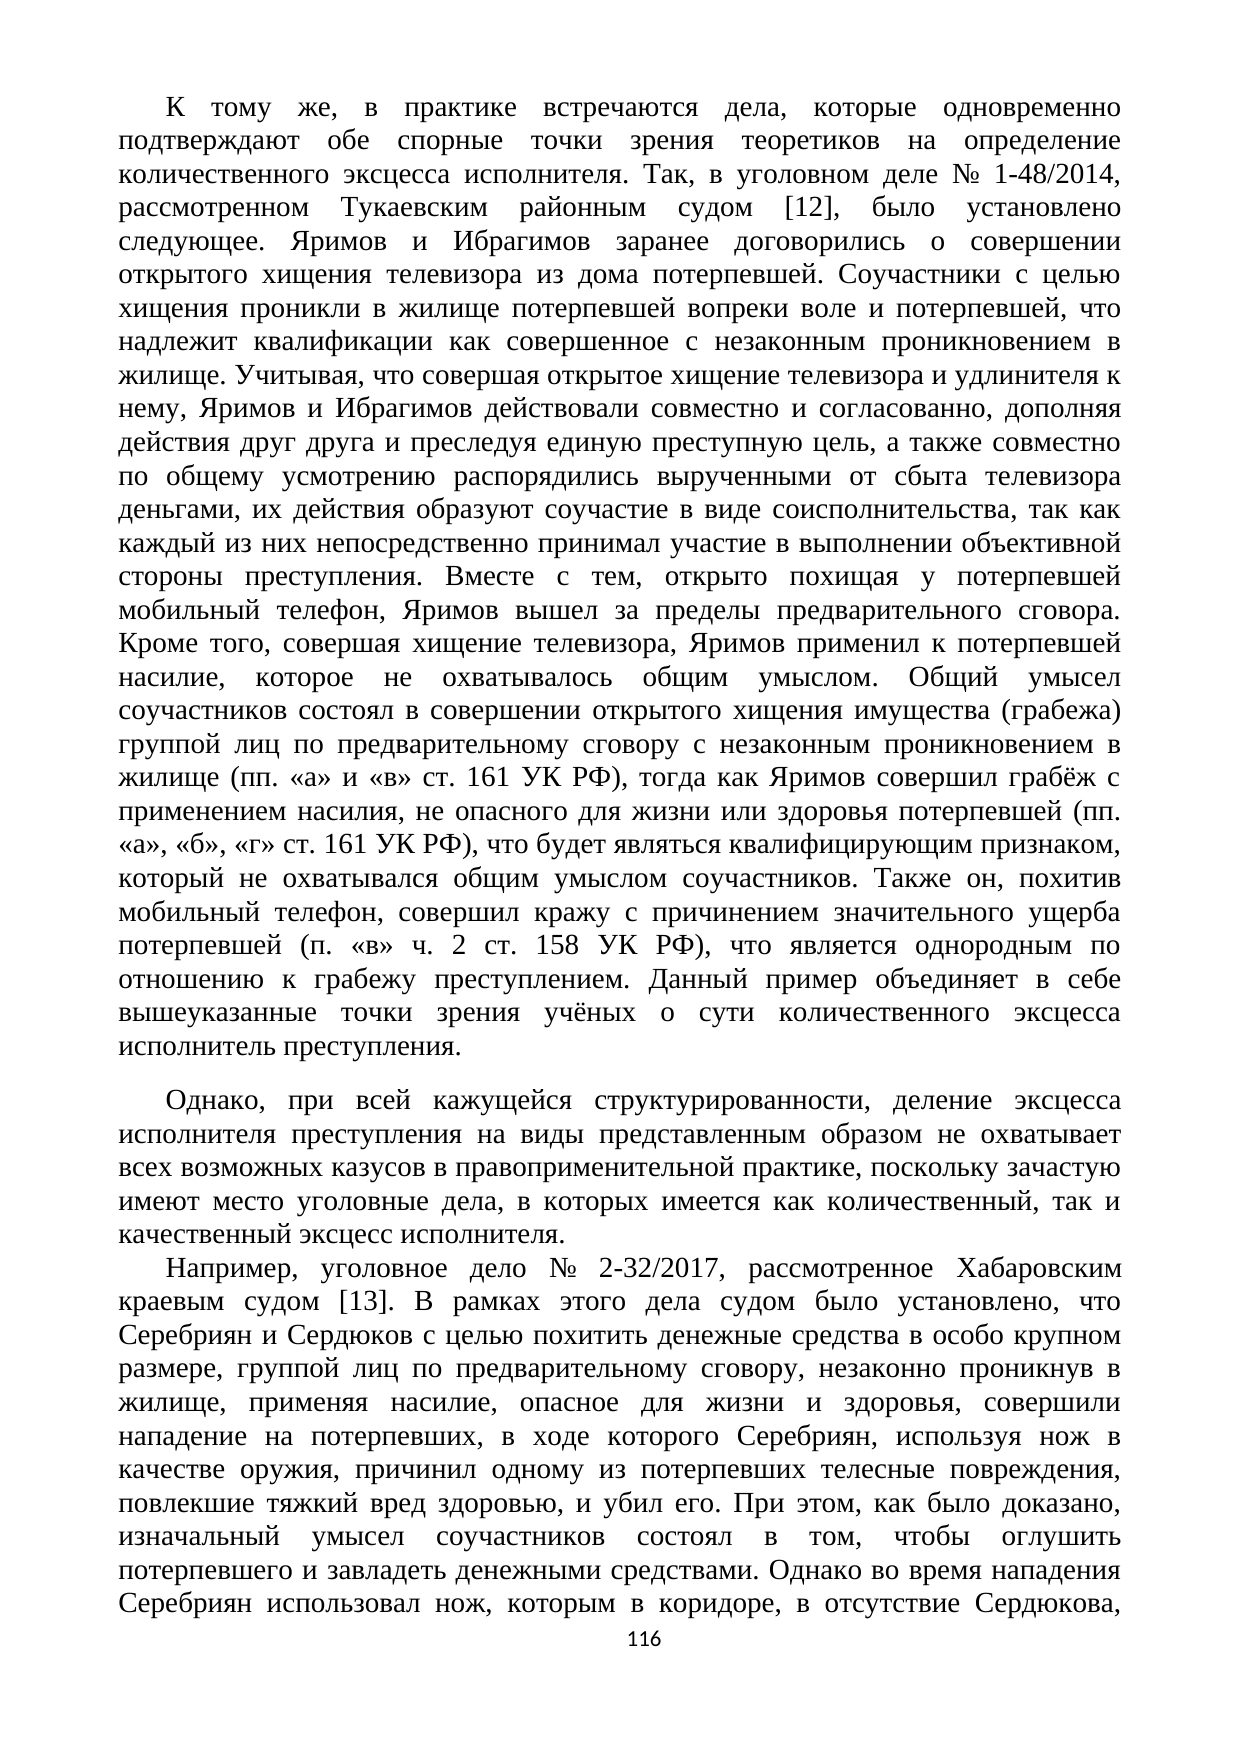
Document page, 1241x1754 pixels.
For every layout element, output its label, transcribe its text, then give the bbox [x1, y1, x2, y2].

text Однако, при всей кажущейся структурированности, деление эксцесса исполнителя преступления на виды представленным образом не охватывает всех возможных казусов в правоприменительной практике, поскольку зачастую имеют место уголовные дела, в которых имеется как количественный, так и качественный эксцесс исполнителя. [118, 1082, 1122, 1250]
text К тому же, в практике встречаются дела, которые одновременно подтверждают обе спорные точки зрения теоретиков на определение количественного эксцесса исполнителя. Так, в уголовном деле № 1-48/2014, рассмотренном Тукаевским районным судом [12], было установлено следующее. Яримов и Ибрагимов заранее договорились о совершении открытого хищения телевизора из дома потерпевшей. Соучастники с целью хищения проникли в жилище потерпевшей вопреки воле и потерпевшей, что надлежит квалификации как совершенное с незаконным проникновением в жилище. Учитывая, что совершая открытое хищение телевизора и удлинителя к нему, Яримов и Ибрагимов действовали совместно и согласованно, дополняя действия друг друга и преследуя единую преступную цель, а также совместно по общему усмотрению распорядились вырученными от сбыта телевизора деньгами, их действия образуют соучастие в виде соисполнительства, так как каждый из них непосредственно принимал участие в выполнении объективной стороны преступления. Вместе с тем, открыто похищая у потерпевшей мобильный телефон, Яримов вышел за пределы предварительного сговора. Кроме того, совершая хищение телевизора, Яримов применил к потерпевшей насилие, которое не охватывалось общим умыслом. Общий умысел соучастников состоял в совершении открытого хищения имущества (грабежа) группой лиц по предварительному сговору с незаконным проникновением в жилище (пп. «а» и «в» ст. 161 УК РФ), тогда как Яримов совершил грабёж с применением насилия, не опасного для жизни или здоровья потерпевшей (пп. «а», «б», «г» ст. 161 УК РФ), что будет являться квалифицирующим признаком, который не охватывался общим умыслом соучастников. Также он, похитив мобильный телефон, совершил кражу с причинением значительного ущерба потерпевшей (п. «в» ч. 2 ст. 158 УК РФ), что является однородным по отношению к грабежу преступлением. Данный пример объединяет в себе вышеуказанные точки зрения учёных о сути количественного эксцесса исполнитель преступления. [118, 89, 1122, 1061]
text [118, 1250, 1122, 1619]
